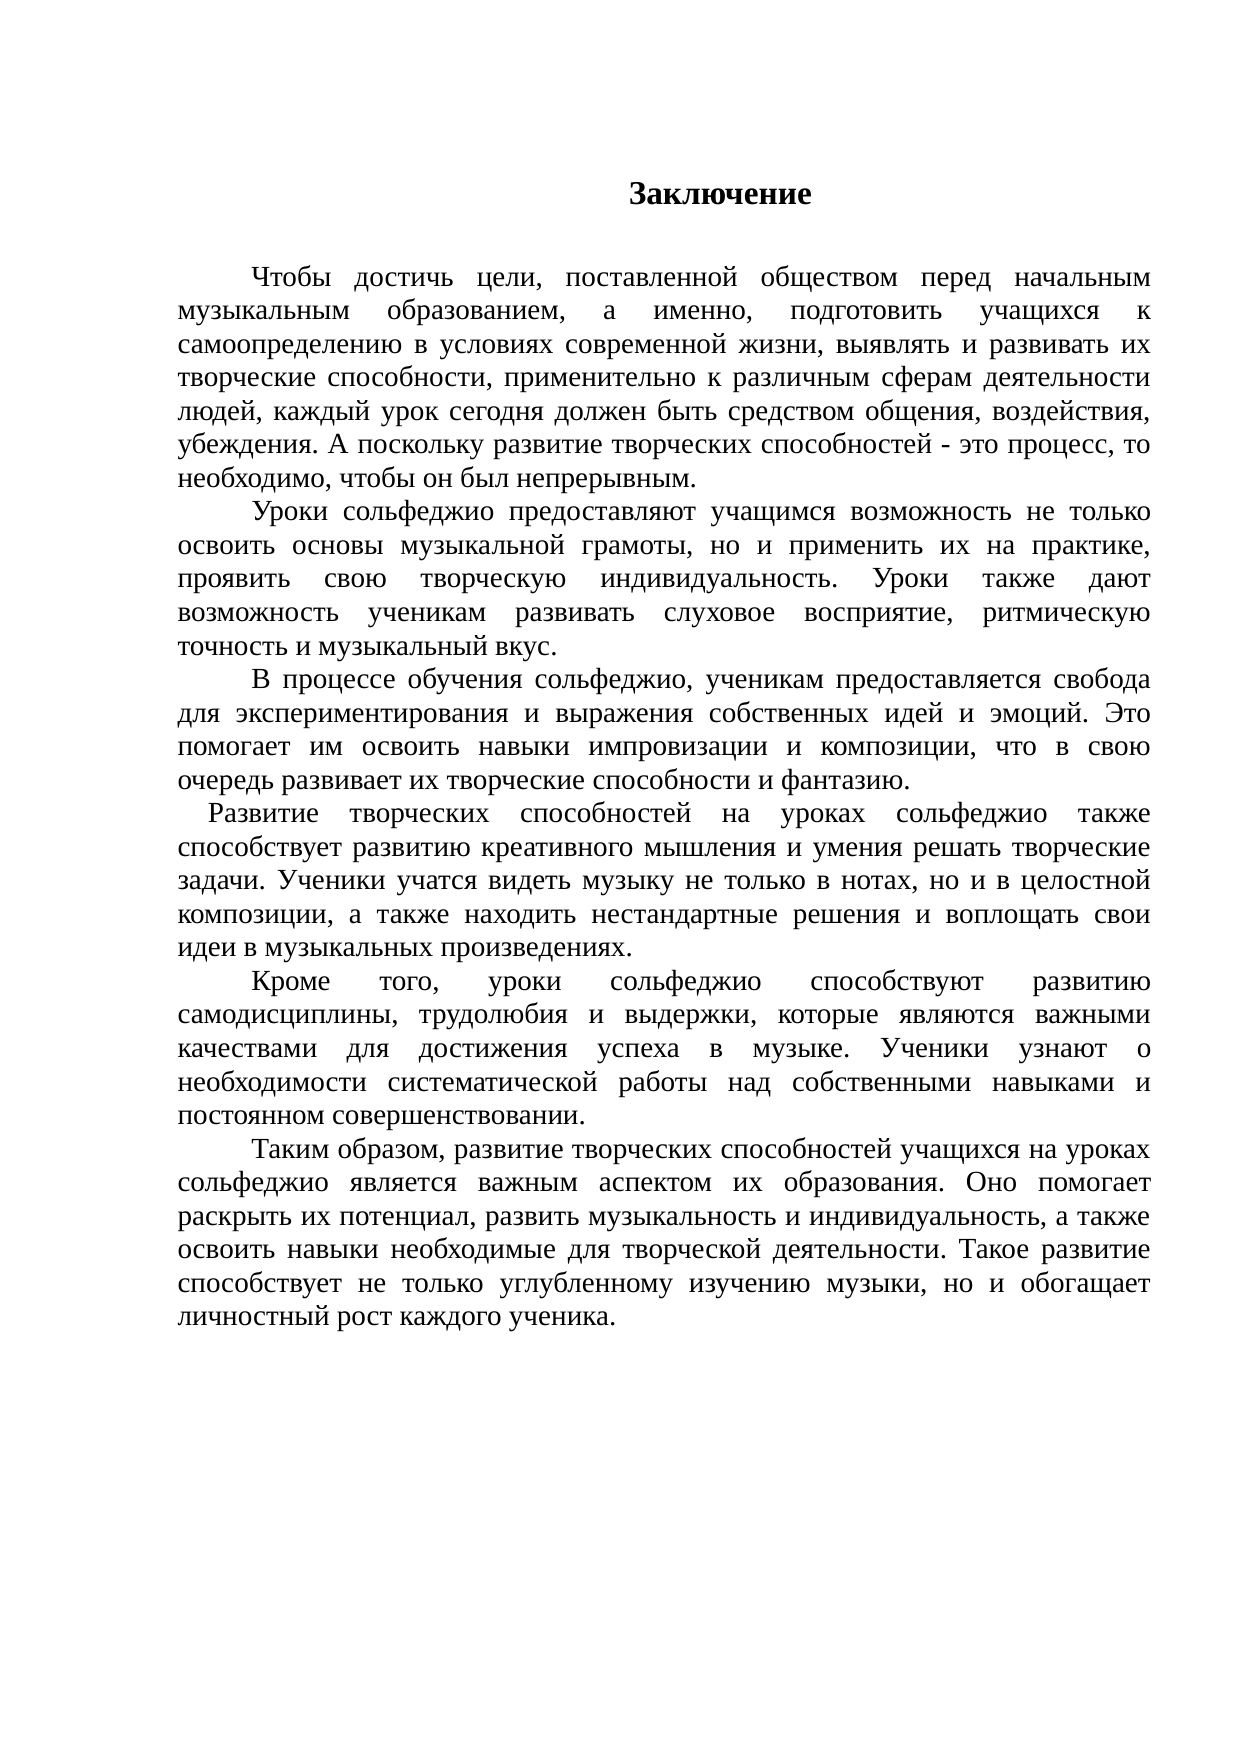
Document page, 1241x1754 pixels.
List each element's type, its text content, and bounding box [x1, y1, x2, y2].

text Развитие творческих способностей на уроках сольфеджио также способствует развитию креативного мышления и умения решать творческие задачи. Ученики учатся видеть музыку не только в нотах, но и в целостной композиции, а также находить нестандартные решения и воплощать свои идеи в музыкальных произведениях. [177, 795, 1152, 963]
text В процессе обучения сольфеджио, ученикам предоставляется свобода для экспериментирования и выражения собственных идей и эмоций. Это помогает им освоить навыки импровизации и композиции, что в свою очередь развивает их творческие способности и фантазию. [177, 661, 1152, 795]
text Заключение [288, 165, 1152, 212]
text Таким образом, развитие творческих способностей учащихся на уроках сольфеджио является важным аспектом их образования. Оно помогает раскрыть их потенциал, развить музыкальность и индивидуальность, а также освоить навыки необходимые для творческой деятельности. Такое развитие способствует не только углубленному изучению музыки, но и обогащает личностный рост каждого ученика. [177, 1131, 1152, 1332]
text Чтобы достичь цели, поставленной обществом перед начальным музыкальным образованием, а именно, подготовить учащихся к самоопределению в условиях современной жизни, выявлять и развивать их творческие способности, применительно к различным сферам деятельности людей, каждый урок сегодня должен быть средством общения, воздействия, убеждения. А поскольку развитие творческих способностей - это процесс, то необходимо, чтобы он был непрерывным. [177, 259, 1152, 493]
text Уроки сольфеджио предоставляют учащимся возможность не только освоить основы музыкальной грамоты, но и применить их на практике, проявить свою творческую индивидуальность. Уроки также дают возможность ученикам развивать слуховое восприятие, ритмическую точность и музыкальный вкус. [177, 493, 1152, 661]
text Кроме того, уроки сольфеджио способствуют развитию самодисциплины, трудолюбия и выдержки, которые являются важными качествами для достижения успеха в музыке. Ученики узнают о необходимости систематической работы над собственными навыками и постоянном совершенствовании. [177, 963, 1152, 1131]
